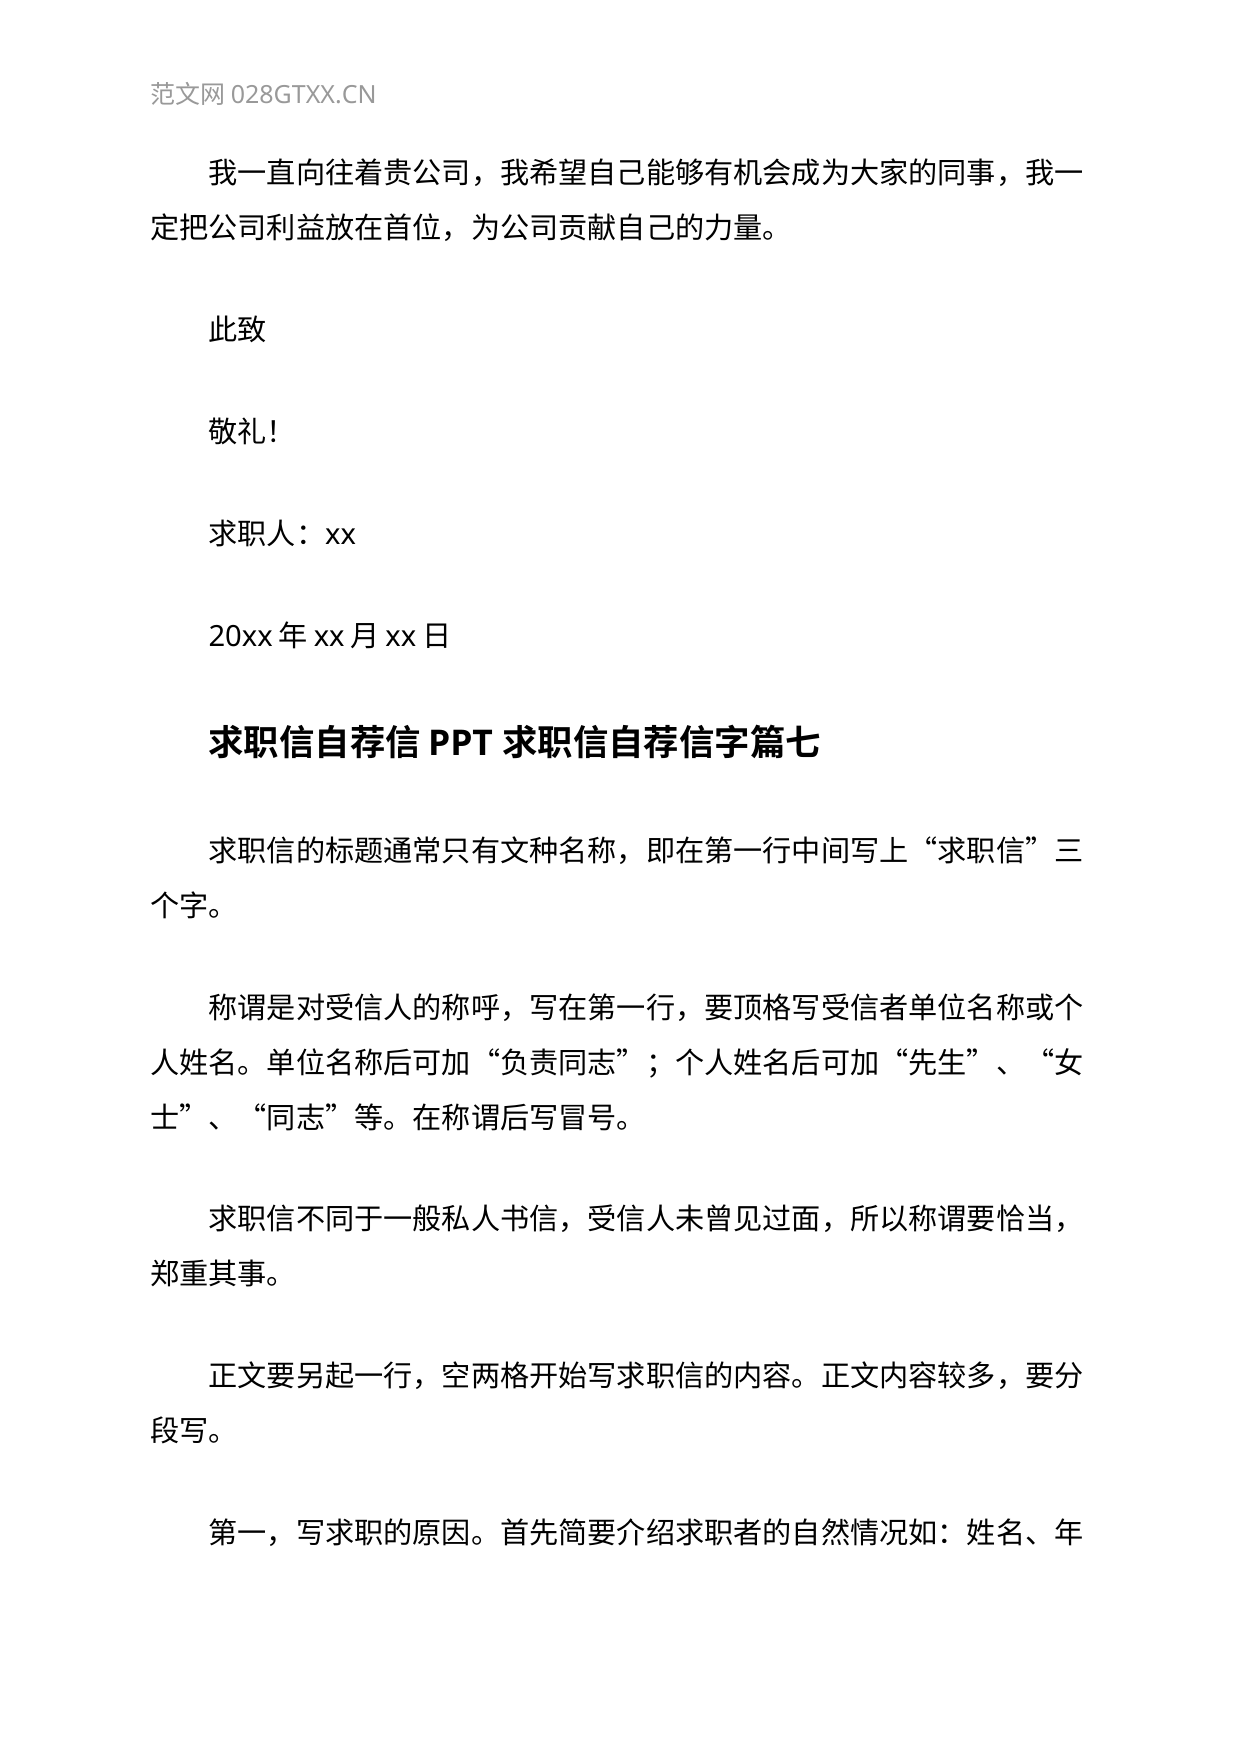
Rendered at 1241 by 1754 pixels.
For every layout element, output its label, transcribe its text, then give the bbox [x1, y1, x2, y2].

text 此致 [150, 307, 1090, 349]
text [150, 1509, 1090, 1552]
text 我一直向往着贵公司，我希望自己能够有机会成为大家的同事，我一定把公司利益放在首位，为公司贡献自己的力量。 [150, 150, 1090, 247]
text 求职信自荐信PPT 求职信自荐信字篇七 [150, 714, 1090, 766]
text 20xx年xx月xx日 [150, 612, 1090, 654]
text 正文要另起一行，空两格开始写求职信的内容。正文内容较多，要分段写。 [150, 1353, 1090, 1450]
text 求职信的标题通常只有文种名称，即在第一行中间写上“求职信”三个字。 [150, 828, 1090, 925]
text 求职人：xx [150, 510, 1090, 553]
text 求职信不同于一般私人书信，受信人未曾见过面，所以称谓要恰当，郑重其事。 [150, 1196, 1090, 1293]
text 敬礼！ [150, 408, 1090, 451]
text 称谓是对受信人的称呼，写在第一行，要顶格写受信者单位名称或个人姓名。单位名称后可加“负责同志”；个人姓名后可加“先生”、“女士”、“同志”等。在称谓后写冒号。 [150, 984, 1090, 1136]
